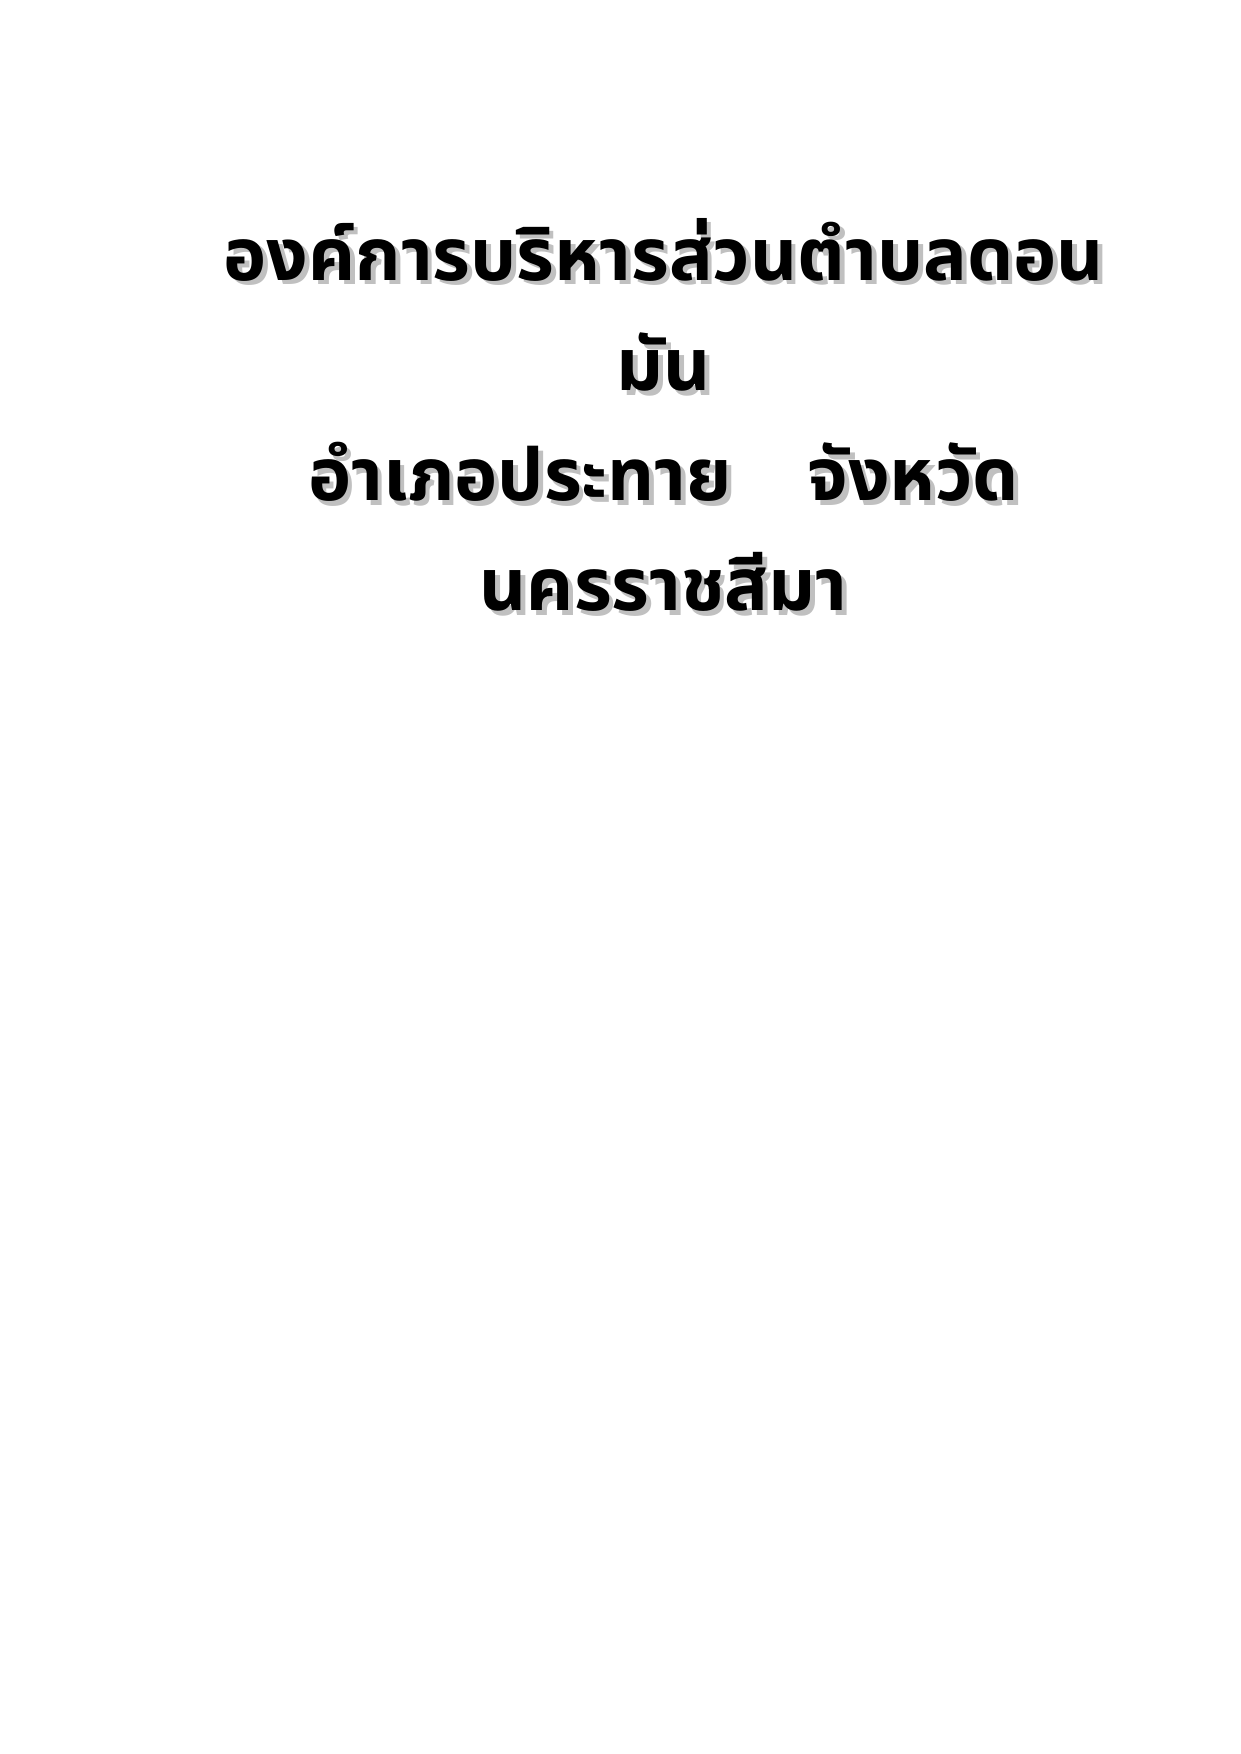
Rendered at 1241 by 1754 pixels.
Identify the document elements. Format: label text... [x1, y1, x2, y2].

text อำเภอประทาย จังหวัดนครราชสีมา [183, 423, 1144, 644]
text องค์การบริหารส่วนตำบลดอนมัน [183, 203, 1144, 423]
